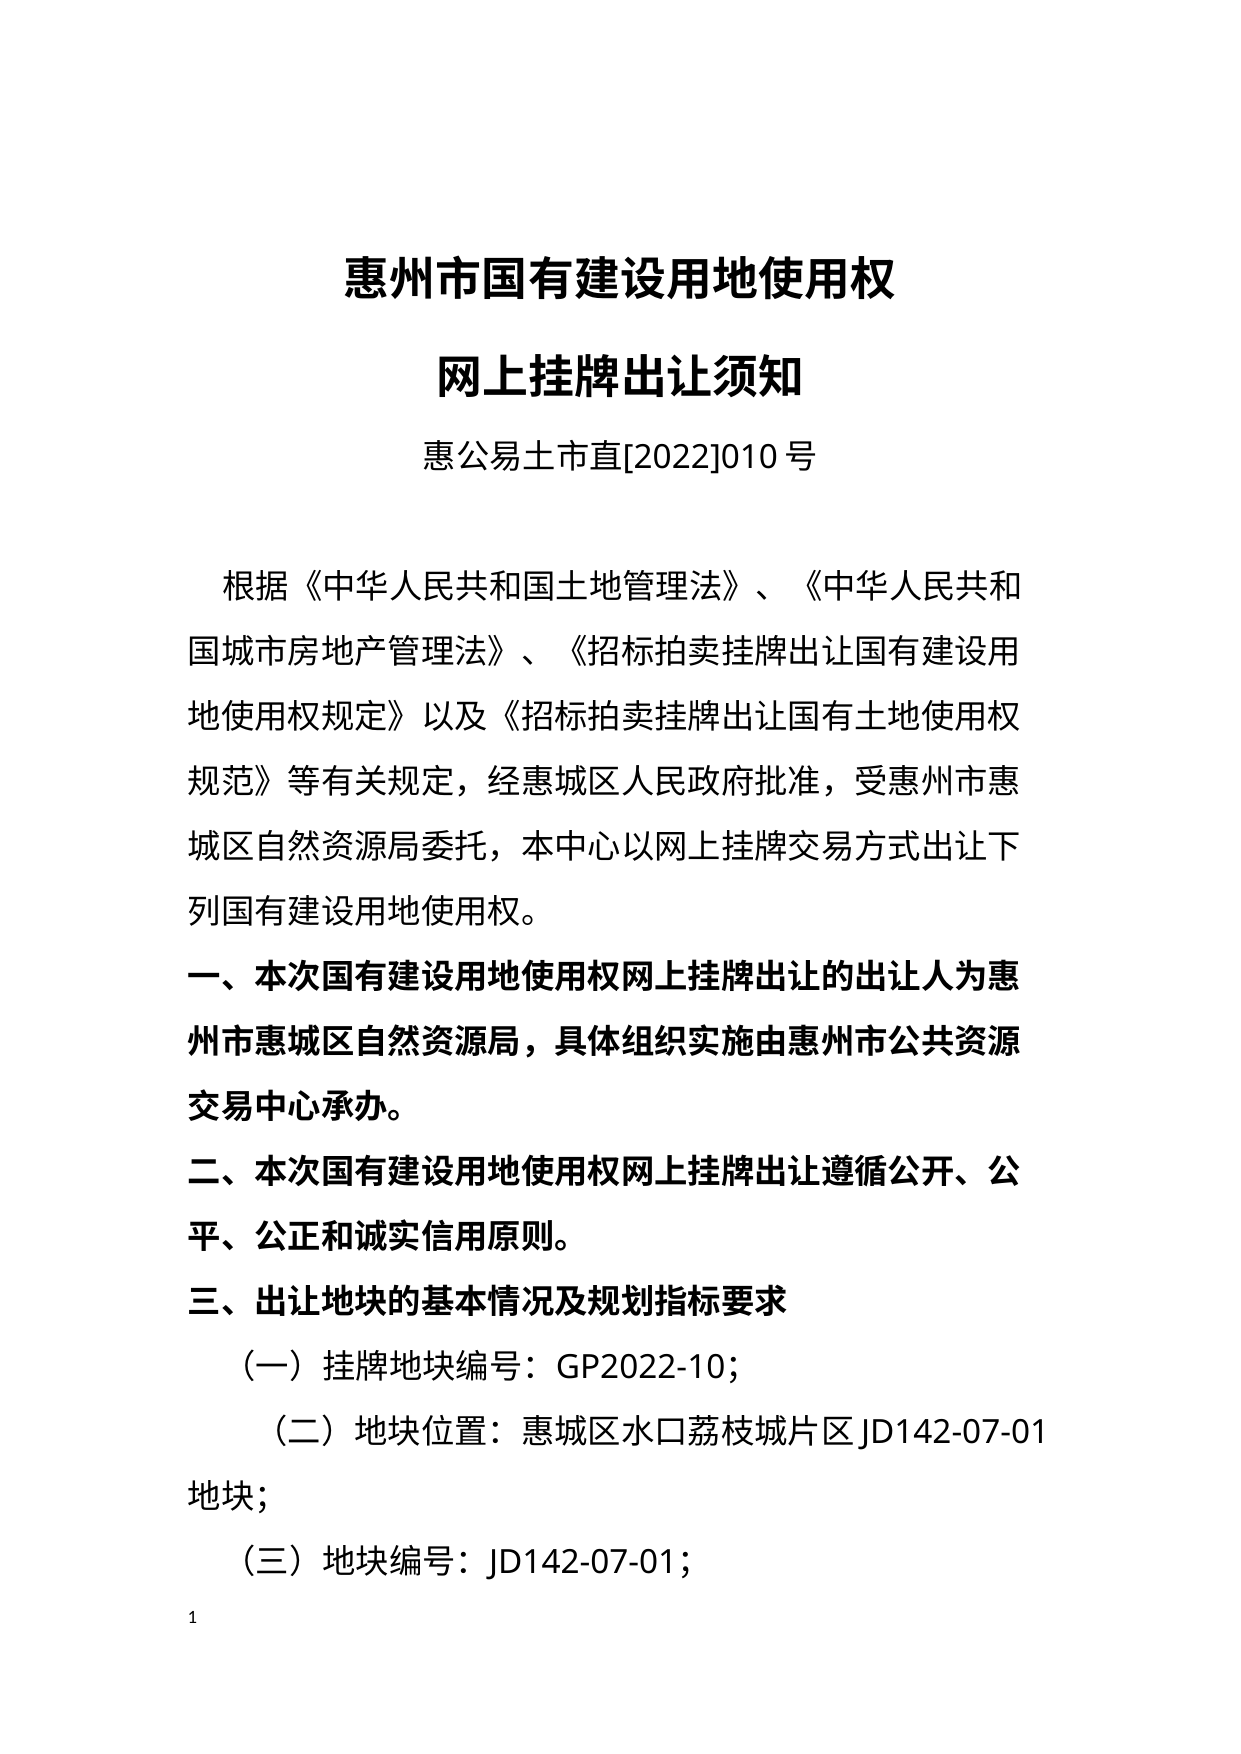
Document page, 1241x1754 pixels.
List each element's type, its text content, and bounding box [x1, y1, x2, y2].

text 惠州市国有建设用地使用权 [187, 227, 1053, 324]
text 网上挂牌出让须知 [187, 324, 1053, 422]
text （二）地块位置：惠城区水口荔枝城片区JD142-07-01地块； [187, 1397, 1053, 1527]
text 根据《中华人民共和国土地管理法》、《中华人民共和国城市房地产管理法》、《招标拍卖挂牌出让国有建设用地使用权规定》以及《招标拍卖挂牌出让国有土地使用权规范》等有关规定，经惠城区人民政府批准，受惠州市惠城区自然资源局委托，本中心以网上挂牌交易方式出让下列国有建设用地使用权。 [187, 552, 1053, 942]
text 三、出让地块的基本情况及规划指标要求 [187, 1267, 1053, 1332]
text （一）挂牌地块编号：GP2022-10； [187, 1332, 1053, 1397]
text 惠公易土市直[2022]010号 [187, 422, 1053, 487]
text （三）地块编号：JD142-07-01； [187, 1527, 1053, 1592]
text 一、本次国有建设用地使用权网上挂牌出让的出让人为惠州市惠城区自然资源局，具体组织实施由惠州市公共资源交易中心承办。 [187, 942, 1053, 1137]
text 二、本次国有建设用地使用权网上挂牌出让遵循公开、公平、公正和诚实信用原则。 [187, 1137, 1053, 1267]
